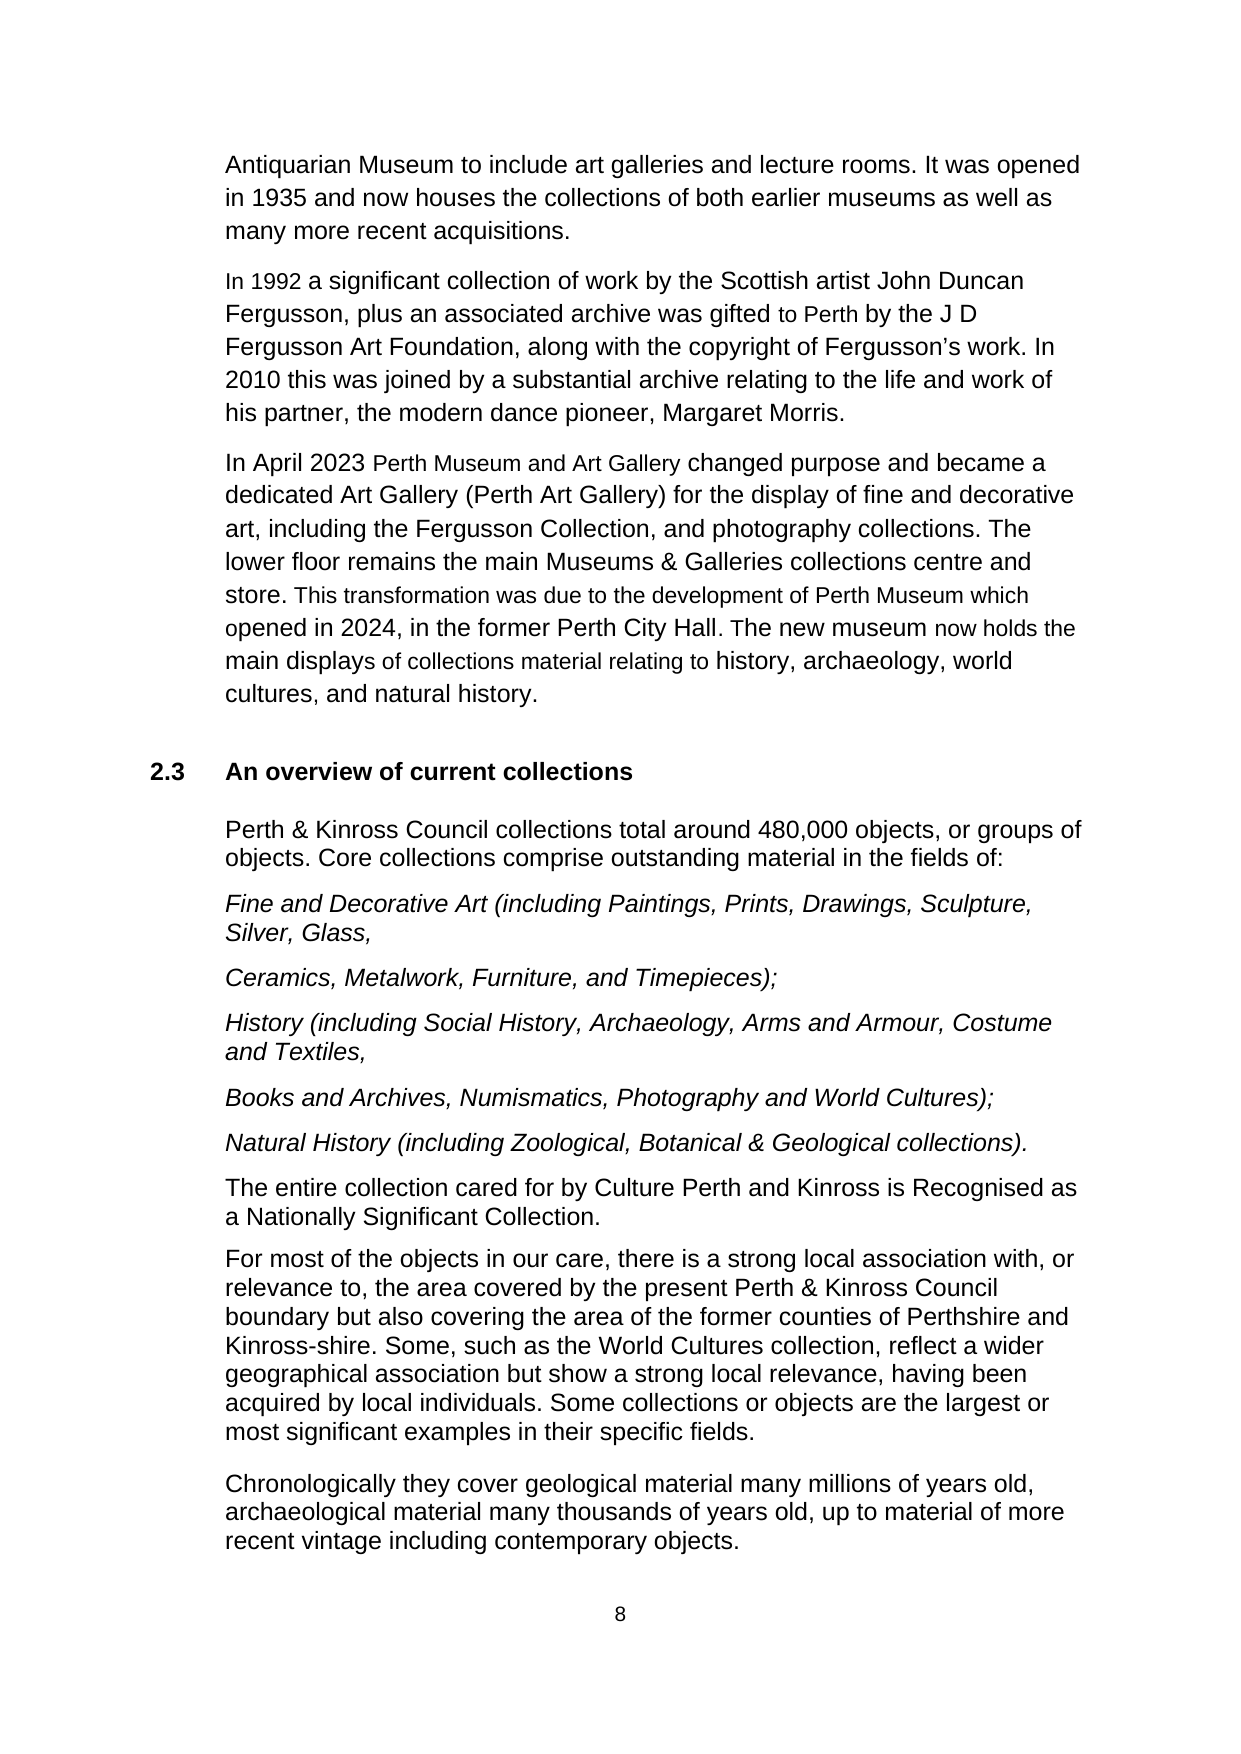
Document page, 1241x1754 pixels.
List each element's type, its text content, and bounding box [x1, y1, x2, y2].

text In April 2023 Perth Museum and Art Gallery changed purpose and became a dedicated Art Gallery (Perth Art Gallery) for the display of fine and decorative art, including the Fergusson Collection, and photography collections. The lower floor remains the main Museums & Galleries collections centre and store. This transformation was due to the development of Perth Museum which opened in 2024, in the former Perth City Hall. The new museum now holds the main displays of collections material relating to history, archaeology, world cultures, and natural history. [225, 447, 1090, 707]
list History (including Social History, Archaeology, Arms and Armour, Costume and Textiles, [187, 1008, 1090, 1066]
text 2.3 An overview of current collections [150, 757, 1090, 786]
list Books and Archives, Numismatics, Photography and World Cultures); [187, 1082, 1090, 1111]
text Chronologically they cover geological material many millions of years old, archaeological material many thousands of years old, up to material of more recent vintage including contemporary objects. [225, 1469, 1090, 1555]
text In 1992 a significant collection of work by the Scottish artist John Duncan Fergusson, plus an associated archive was gifted to Perth by the J D Fergusson Art Foundation, along with the copyright of Fergusson’s work. In 2010 this was joined by a substantial archive relating to the life and work of his partner, the modern dance pioneer, Margaret Morris. [225, 266, 1090, 427]
text The entire collection cared for by Culture Perth and Kinross is Recognised as a Nationally Significant Collection. [225, 1173, 1090, 1231]
list Perth & Kinross Council collections total around 480,000 objects, or groups of objects. Core collections comprise outstanding material in the fields of: [187, 814, 1090, 872]
list Ceramics, Metalwork, Furniture, and Timepieces); [187, 963, 1090, 992]
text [225, 150, 1090, 245]
list Fine and Decorative Art (including Paintings, Prints, Drawings, Sculpture, Silver, Glass, [187, 889, 1090, 946]
list Natural History (including Zoological, Botanical & Geological collections). [187, 1128, 1090, 1157]
text For most of the objects in our care, there is a strong local association with, or relevance to, the area covered by the present Perth & Kinross Council boundary but also covering the area of the former counties of Perthshire and Kinross-shire. Some, such as the World Cultures collection, reflect a wider geographical association but show a strong local relevance, having been acquired by local individuals. Some collections or objects are the largest or most significant examples in their specific fields. [225, 1244, 1090, 1446]
